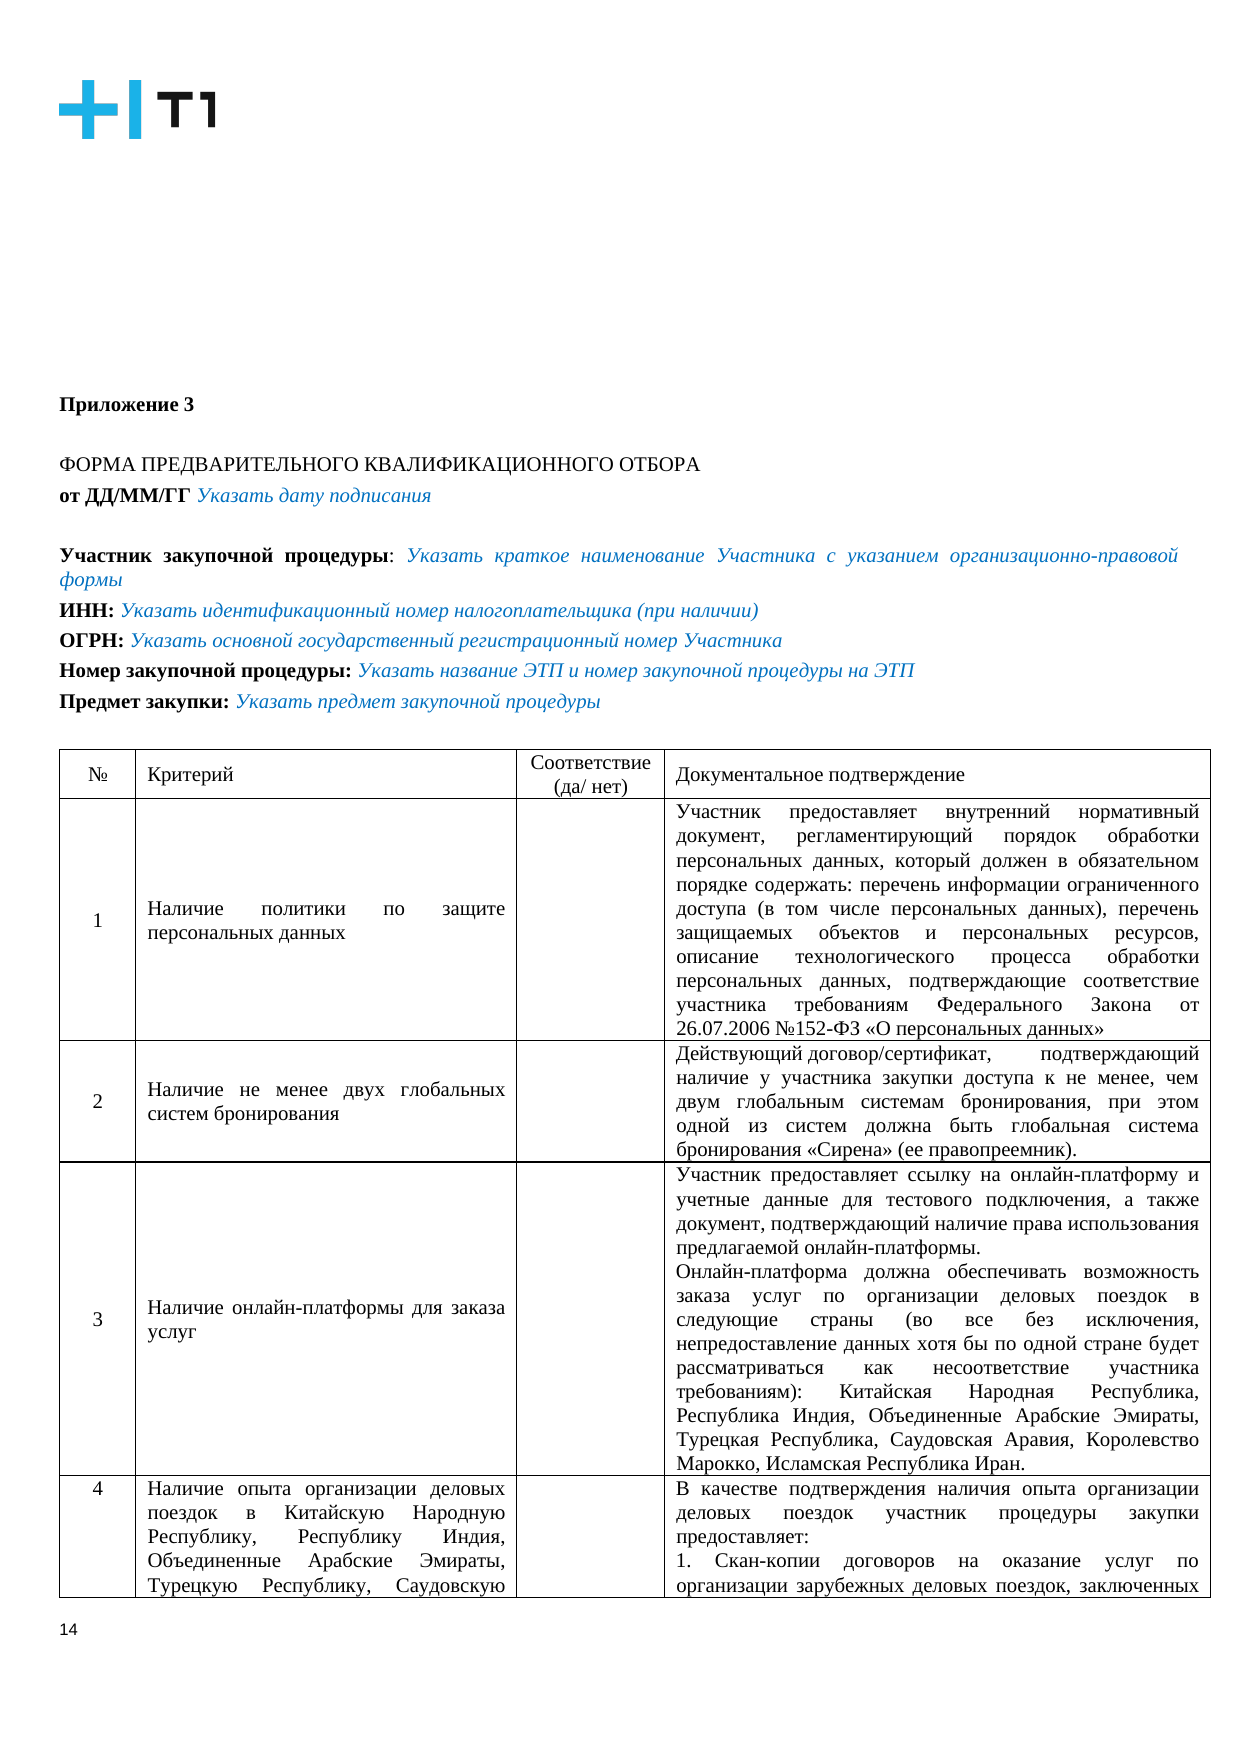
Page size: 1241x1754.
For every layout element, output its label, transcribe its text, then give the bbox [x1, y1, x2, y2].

table_cell [517, 1476, 664, 1597]
text ФОРМА ПРЕДВАРИТЕЛЬНОГО КВАЛИФИКАЦИОННОГО ОТБОРА [59, 452, 1181, 476]
table_cell 4 [60, 1476, 135, 1597]
text ОГРН: Указать основной государственный регистрационный номер Участника [59, 628, 1181, 652]
table_header Соответствие (да/ нет) [517, 750, 664, 798]
text Приложение 3 [59, 392, 1181, 416]
table_cell Участник предоставляет внутренний нормативный документ, регламентирующий порядок обработки персональных данных, который должен в обязательном порядке содержать: перечень информации ограниченного доступа (в том числе персональных данных), перечень защищаемых объектов и персональных ресурсов, описание технологического процесса обработки персональных данных, подтверждающие соответствие участника требованиям Федерального Закона от 26.07.2006 №152-ФЗ «О персональных данных» [665, 799, 1210, 1040]
table_header № [60, 750, 135, 798]
table_cell 1 [60, 799, 135, 1040]
table_cell Наличие политики по защите персональных данных [136, 799, 516, 1040]
picture [59, 80, 216, 139]
table_cell 3 [60, 1163, 135, 1475]
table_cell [665, 1476, 1210, 1597]
table_cell [517, 1163, 664, 1475]
text от ДД/ММ/ГГ Указать дату подписания [59, 483, 1181, 507]
table_header Критерий [136, 750, 516, 798]
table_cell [136, 1476, 516, 1597]
text ИНН: Указать идентификационный номер налогоплательщика (при наличии) [59, 598, 1181, 622]
table_cell [517, 1041, 664, 1161]
table_cell Действующий договор/сертификат, подтверждающий наличие у участника закупки доступа к не менее, чем двум глобальным системам бронирования, при этом одной из систем должна быть глобальная система бронирования «Сирена» (ее правопреемник). [665, 1041, 1210, 1161]
table_cell Наличие онлайн-платформы для заказа услуг [136, 1163, 516, 1475]
table_header Документальное подтверждение [665, 750, 1210, 798]
text Предмет закупки: Указать предмет закупочной процедуры [59, 688, 1181, 713]
table_cell Наличие не менее двух глобальных систем бронирования [136, 1041, 516, 1161]
table_cell Участник предоставляет ссылку на онлайн-платформу и учетные данные для тестового подключения, а также документ, подтверждающий наличие права использования предлагаемой онлайн-платформы. Онлайн-платформа должна обеспечивать возможность заказа услуг по организации деловых поездок в следующие страны (во все без исключения, непредоставление данных хотя бы по одной стране будет рассматриваться как несоответствие участника требованиям): Китайская Народная Республика, Республика Индия, Объединенные Арабские Эмираты, Турецкая Республика, Саудовская Аравия, Королевство Марокко, Исламская Республика Иран. [665, 1163, 1210, 1475]
table_cell 2 [60, 1041, 135, 1161]
text Номер закупочной процедуры: Указать название ЭТП и номер закупочной процедуры на ЭТП [59, 658, 1181, 682]
text Участник закупочной процедуры: Указать краткое наименование Участника с указанием организационно-правовой формы [59, 543, 1181, 591]
table_cell [517, 799, 664, 1040]
